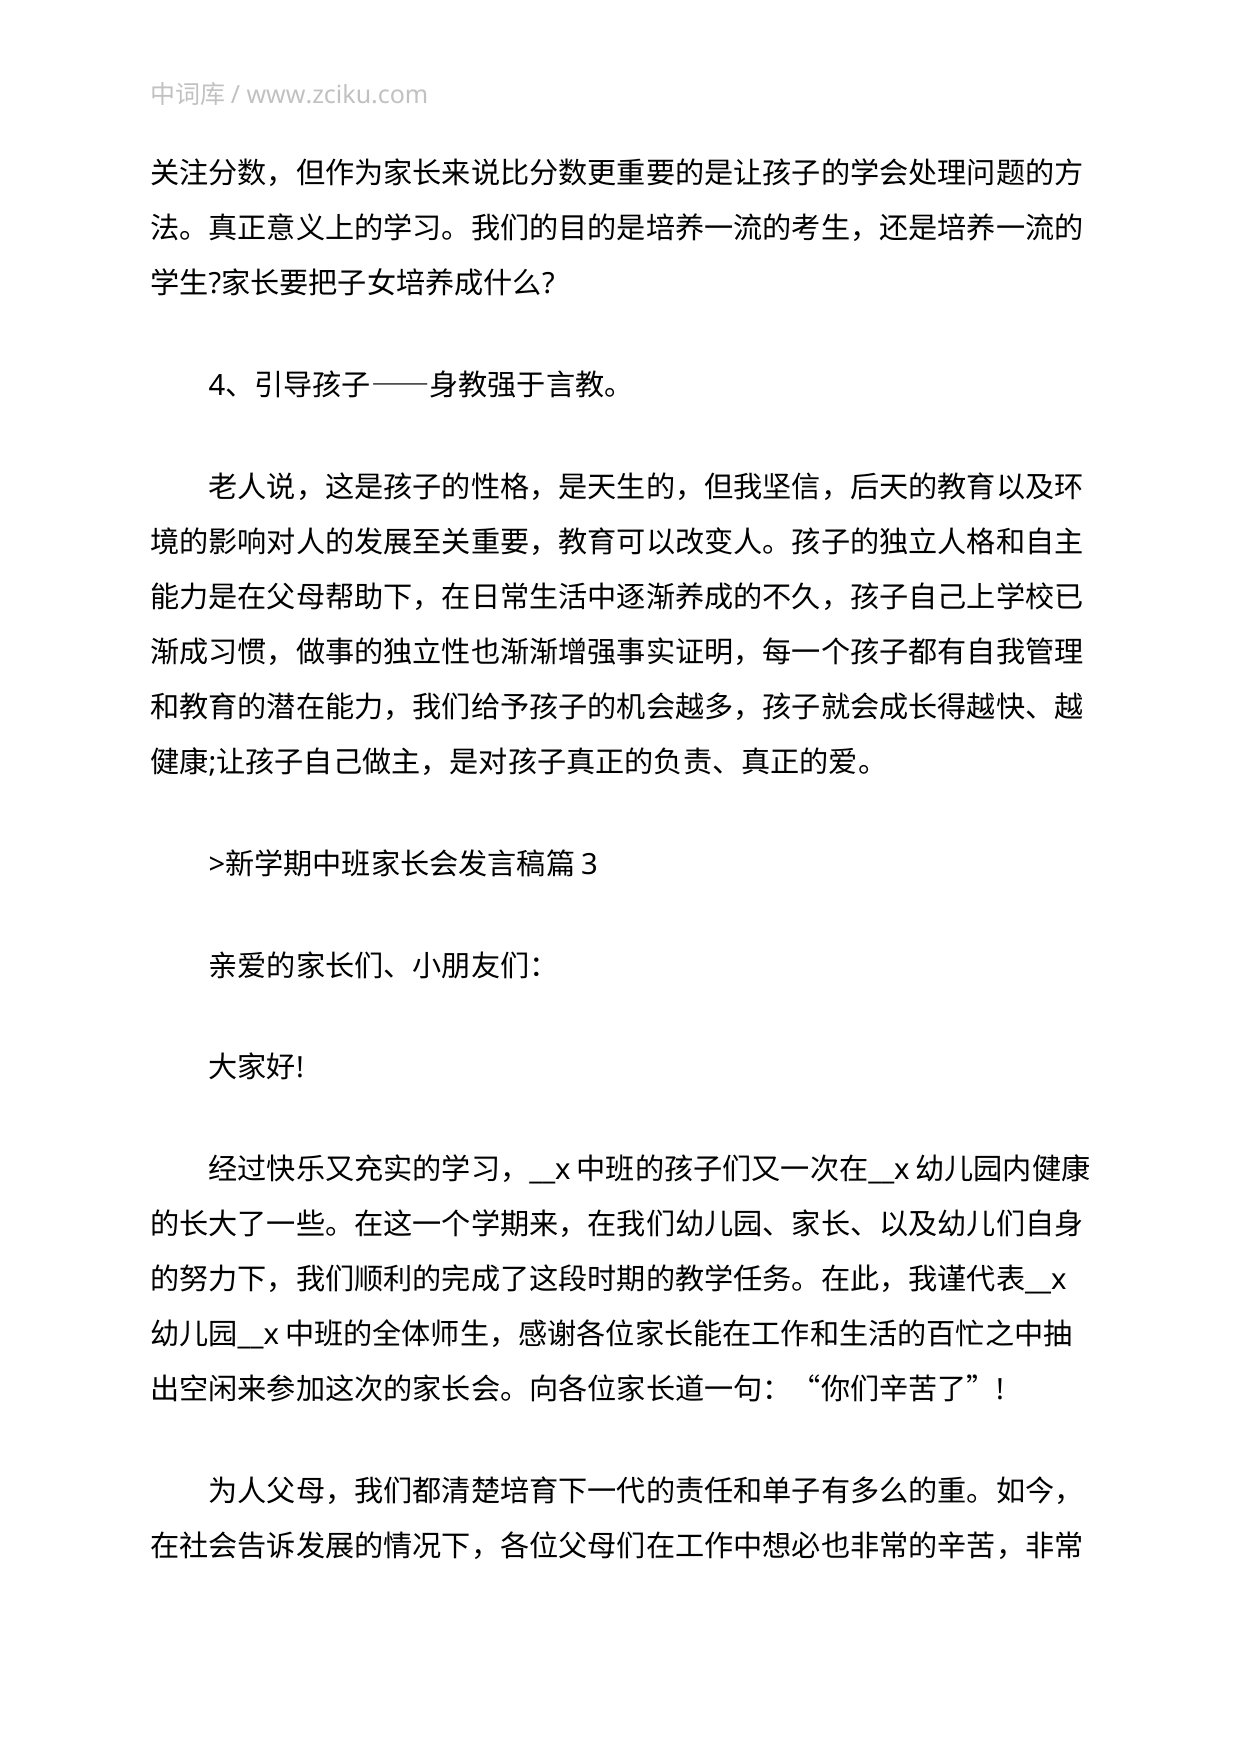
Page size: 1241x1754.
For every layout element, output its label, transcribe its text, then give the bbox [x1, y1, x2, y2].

text 亲爱的家长们、小朋友们： [150, 942, 1090, 984]
text >新学期中班家长会发言稿篇3 [150, 840, 1090, 883]
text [150, 1468, 1090, 1565]
text 老人说，这是孩子的性格，是天生的，但我坚信，后天的教育以及环境的影响对人的发展至关重要，教育可以改变人。孩子的独立人格和自主能力是在父母帮助下，在日常生活中逐渐养成的不久，孩子自己上学校已渐成习惯，做事的独立性也渐渐增强事实证明，每一个孩子都有自我管理和教育的潜在能力，我们给予孩子的机会越多，孩子就会成长得越快、越健康;让孩子自己做主，是对孩子真正的负责、真正的爱。 [150, 464, 1090, 781]
text 大家好! [150, 1044, 1090, 1086]
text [150, 150, 1090, 302]
text 4、引导孩子——身教强于言教。 [150, 362, 1090, 404]
text 经过快乐又充实的学习，__x中班的孩子们又一次在__x幼儿园内健康的长大了一些。在这一个学期来，在我们幼儿园、家长、以及幼儿们自身的努力下，我们顺利的完成了这段时期的教学任务。在此，我谨代表__x幼儿园__x中班的全体师生，感谢各位家长能在工作和生活的百忙之中抽出空闲来参加这次的家长会。向各位家长道一句：“你们辛苦了”! [150, 1146, 1090, 1408]
